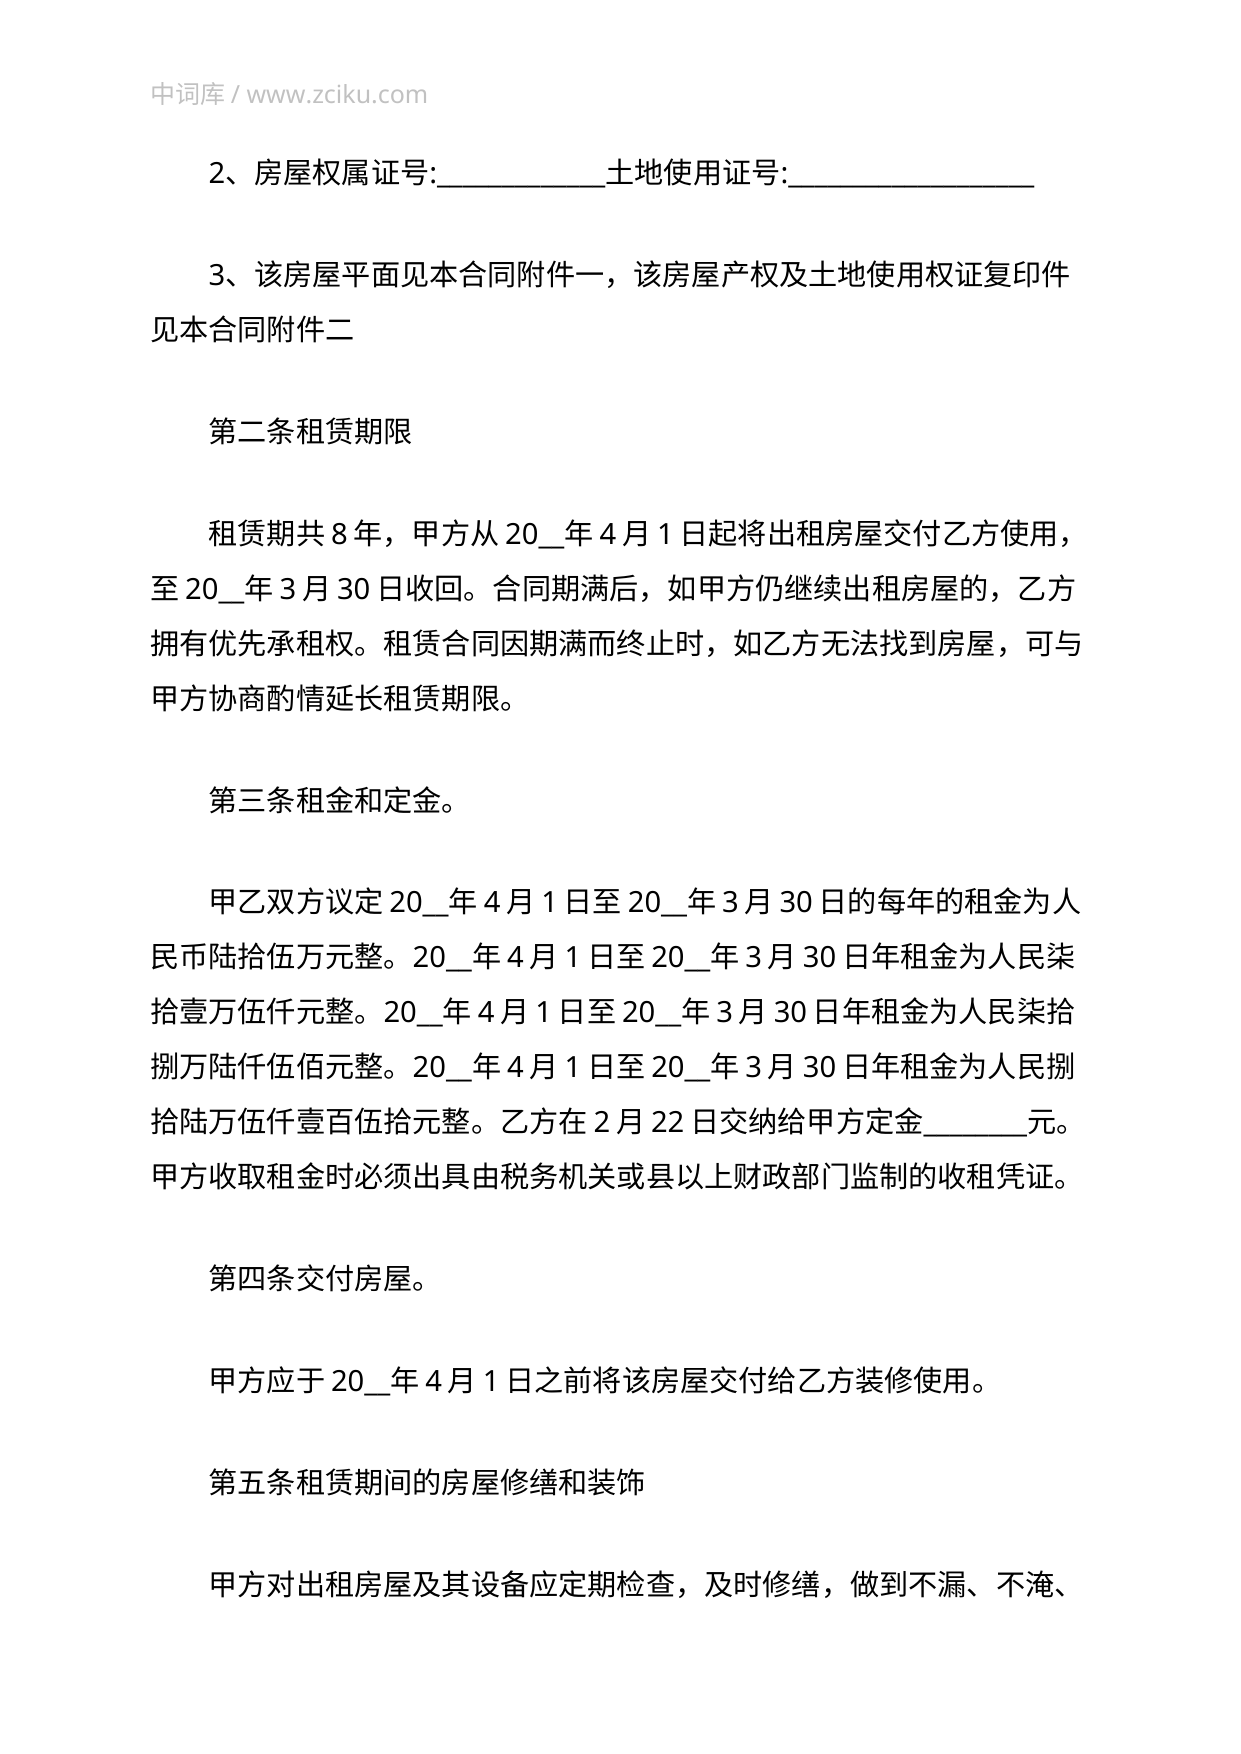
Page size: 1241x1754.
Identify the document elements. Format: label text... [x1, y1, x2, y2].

text 租赁期共8年，甲方从20__年4月1日起将出租房屋交付乙方使用，至20__年3月30日收回。合同期满后，如甲方仍继续出租房屋的，乙方拥有优先承租权。租赁合同因期满而终止时，如乙方无法找到房屋，可与甲方协商酌情延长租赁期限。 [150, 511, 1090, 718]
text 甲方应于20__年4月1日之前将该房屋交付给乙方装修使用。 [150, 1357, 1090, 1400]
text 第四条交付房屋。 [150, 1256, 1090, 1298]
text 第二条租赁期限 [150, 409, 1090, 451]
text 2、房屋权属证号:_____________土地使用证号:___________________ [150, 150, 1090, 192]
text 第五条租赁期间的房屋修缮和装饰 [150, 1459, 1090, 1502]
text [150, 1561, 1090, 1603]
text 3、该房屋平面见本合同附件一，该房屋产权及土地使用权证复印件见本合同附件二 [150, 252, 1090, 349]
text 第三条租金和定金。 [150, 777, 1090, 819]
text 甲乙双方议定20__年4月1日至20__年3月30日的每年的租金为人民币陆拾伍万元整。20__年4月1日至20__年3月30日年租金为人民柒拾壹万伍仟元整。20__年4月1日至20__年3月30日年租金为人民柒拾捌万陆仟伍佰元整。20__年4月1日至20__年3月30日年租金为人民捌拾陆万伍仟壹百伍拾元整。乙方在2月22日交纳给甲方定金________元。甲方收取租金时必须出具由税务机关或县以上财政部门监制的收租凭证。 [150, 879, 1090, 1196]
